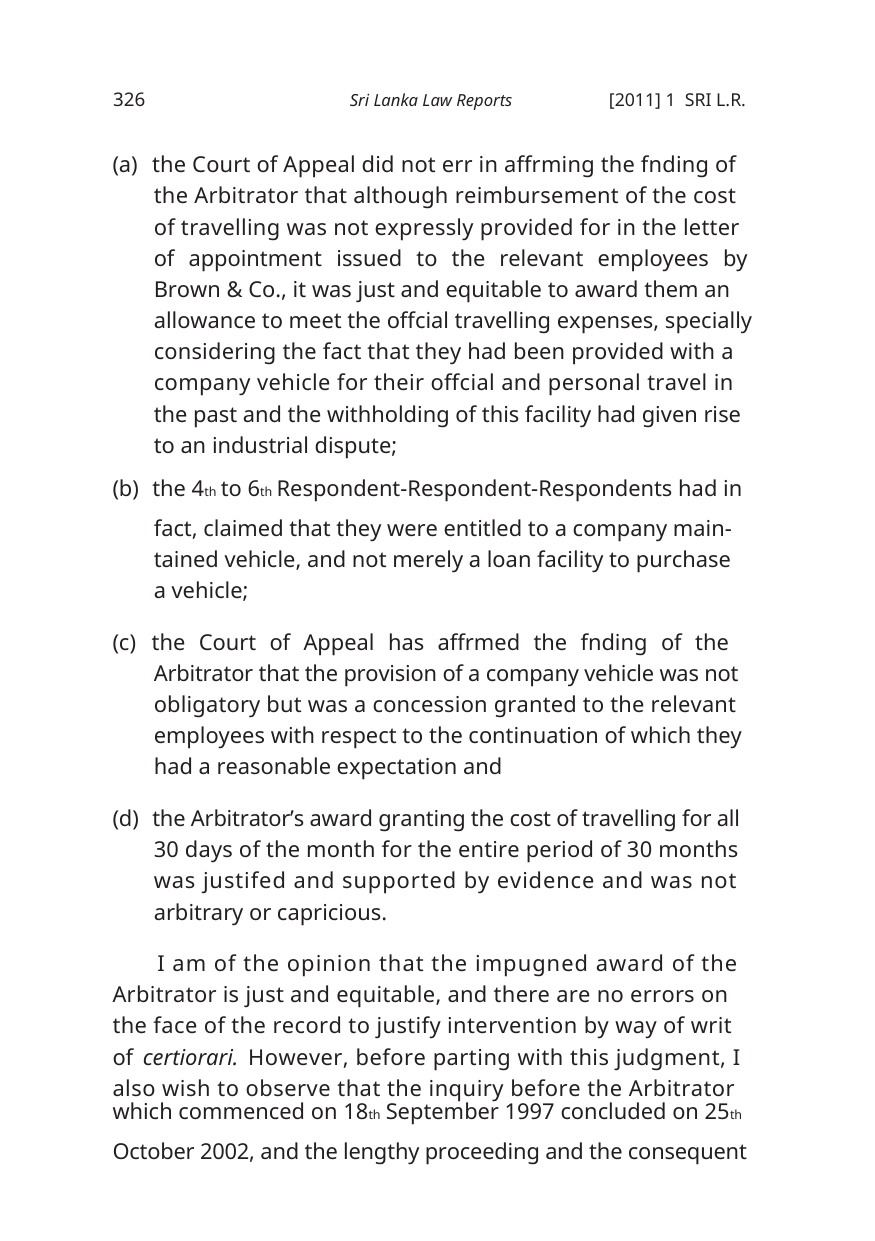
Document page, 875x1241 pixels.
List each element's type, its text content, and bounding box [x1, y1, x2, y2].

text I am of the opinion that the impugned award of the [157, 951, 874, 977]
text of certiorari. However, before parting with this judgment, I [112, 1045, 874, 1070]
text which commenced on 18th September 1997 concluded on 25th [112, 1101, 874, 1124]
text (a) the Court of Appeal did not err in affrming the fnding of [112, 152, 874, 178]
text 326 Sri Lanka Law Reports [2011] 1 SRI L.R. [113, 87, 874, 111]
text arbitrary or capricious. [153, 899, 874, 925]
text employees with respect to the continuation of which they [153, 723, 874, 749]
text obligatory but was a concession granted to the relevant [153, 692, 874, 718]
text a vehicle; [153, 578, 874, 603]
text considering the fact that they had been provided with a [153, 339, 874, 365]
text fact, claimed that they were entitled to a company main- [153, 516, 874, 541]
text the face of the record to justify intervention by way of writ [112, 1013, 874, 1039]
text Arbitrator that the provision of a company vehicle was not [153, 661, 874, 686]
text company vehicle for their offcial and personal travel in [153, 370, 874, 396]
text the Arbitrator that although reimbursement of the cost [153, 183, 874, 209]
text was justifed and supported by evidence and was not [153, 868, 874, 894]
text also wish to observe that the inquiry before the Arbitrator [112, 1076, 874, 1101]
text to an industrial dispute; [153, 433, 874, 458]
text of travelling was not expressly provided for in the letter [153, 215, 874, 240]
text (b) the 4th to 6th Respondent-Respondent-Respondents had in [112, 478, 874, 501]
text Brown & Co., it was just and equitable to award them an [153, 277, 874, 303]
text (d) the Arbitrator’s award granting the cost of travelling for all [112, 806, 874, 832]
text allowance to meet the offcial travelling expenses, specially [153, 308, 874, 334]
text of appointment issued to the relevant employees by [153, 246, 874, 271]
text had a reasonable expectation and [153, 754, 874, 780]
text the past and the withholding of this facility had given rise [153, 402, 874, 427]
text 30 days of the month for the entire period of 30 months [153, 837, 874, 863]
text (c) the Court of Appeal has affrmed the fnding of the [112, 630, 874, 655]
text tained vehicle, and not merely a loan facility to purchase [153, 547, 874, 572]
text October 2002, and the lengthy proceeding and the consequent [112, 1139, 874, 1164]
text Arbitrator is just and equitable, and there are no errors on [112, 982, 874, 1008]
